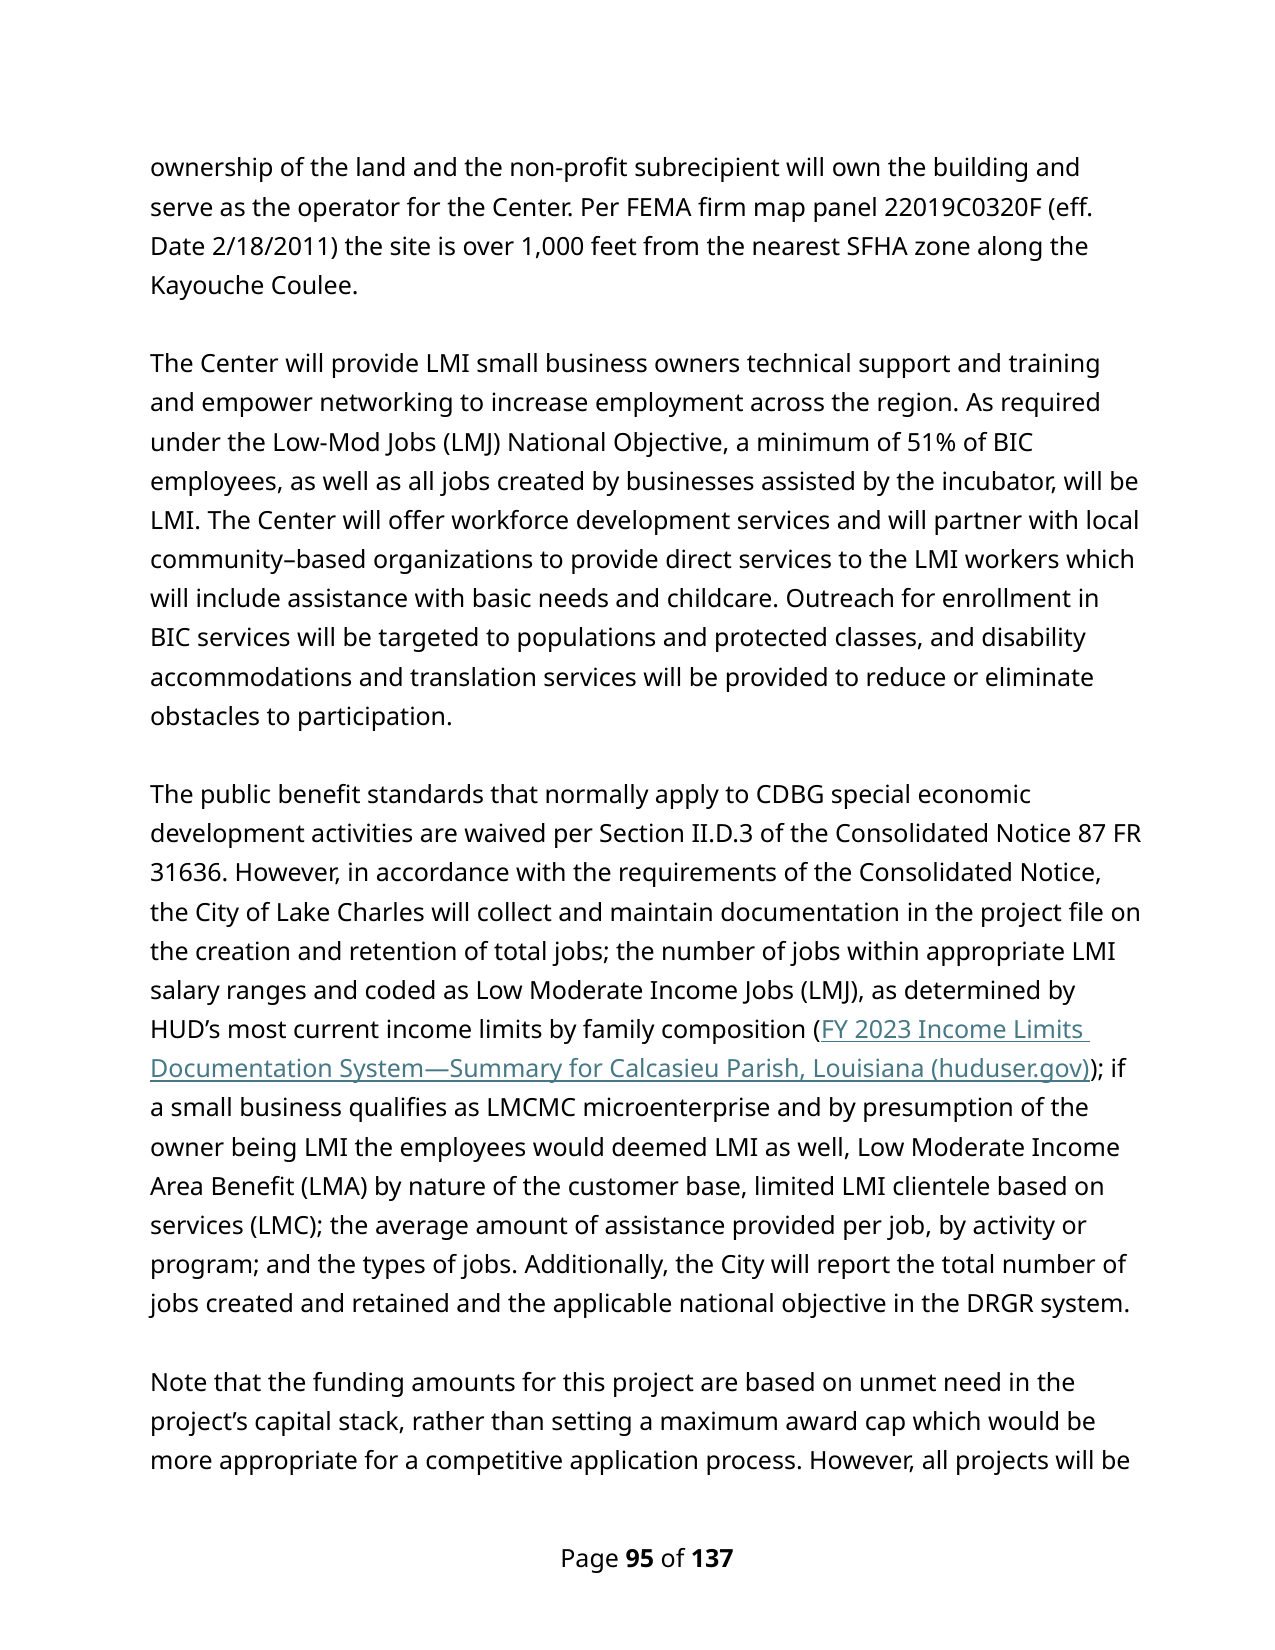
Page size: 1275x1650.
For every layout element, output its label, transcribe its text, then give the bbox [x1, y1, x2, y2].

text The Center will provide LMI small business owners technical support and training and empower networking to increase employment across the region. As required under the Low-Mod Jobs (LMJ) National Objective, a minimum of 51% of BIC employees, as well as all jobs created by businesses assisted by the incubator, will be LMI. The Center will offer workforce development services and will partner with local community–based organizations to provide direct services to the LMI workers which will include assistance with basic needs and childcare. Outreach for enrollment in BIC services will be targeted to populations and protected classes, and disability accommodations and translation services will be provided to reduce or eliminate obstacles to participation. [150, 346, 1144, 732]
text The public benefit standards that normally apply to CDBG special economic development activities are waived per Section II.D.3 of the Consolidated Notice 87 FR 31636. However, in accordance with the requirements of the Consolidated Notice, the City of Lake Charles will collect and maintain documentation in the project file on the creation and retention of total jobs; the number of jobs within appropriate LMI salary ranges and coded as Low Moderate Income Jobs (LMJ), as determined by HUD’s most current income limits by family composition (FY 2023 Income Limits Documentation System—Summary for Calcasieu Parish, Louisiana (huduser.gov)); if a small business qualifies as LMCMC microenterprise and by presumption of the owner being LMI the employees would deemed LMI as well, Low Moderate Income Area Benefit (LMA) by nature of the customer base, limited LMI clientele based on services (LMC); the average amount of assistance provided per job, by activity or program; and the types of jobs. Additionally, the City will report the total number of jobs created and retained and the applicable national objective in the DRGR system. [150, 777, 1144, 1320]
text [150, 150, 1144, 302]
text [150, 1364, 1144, 1477]
